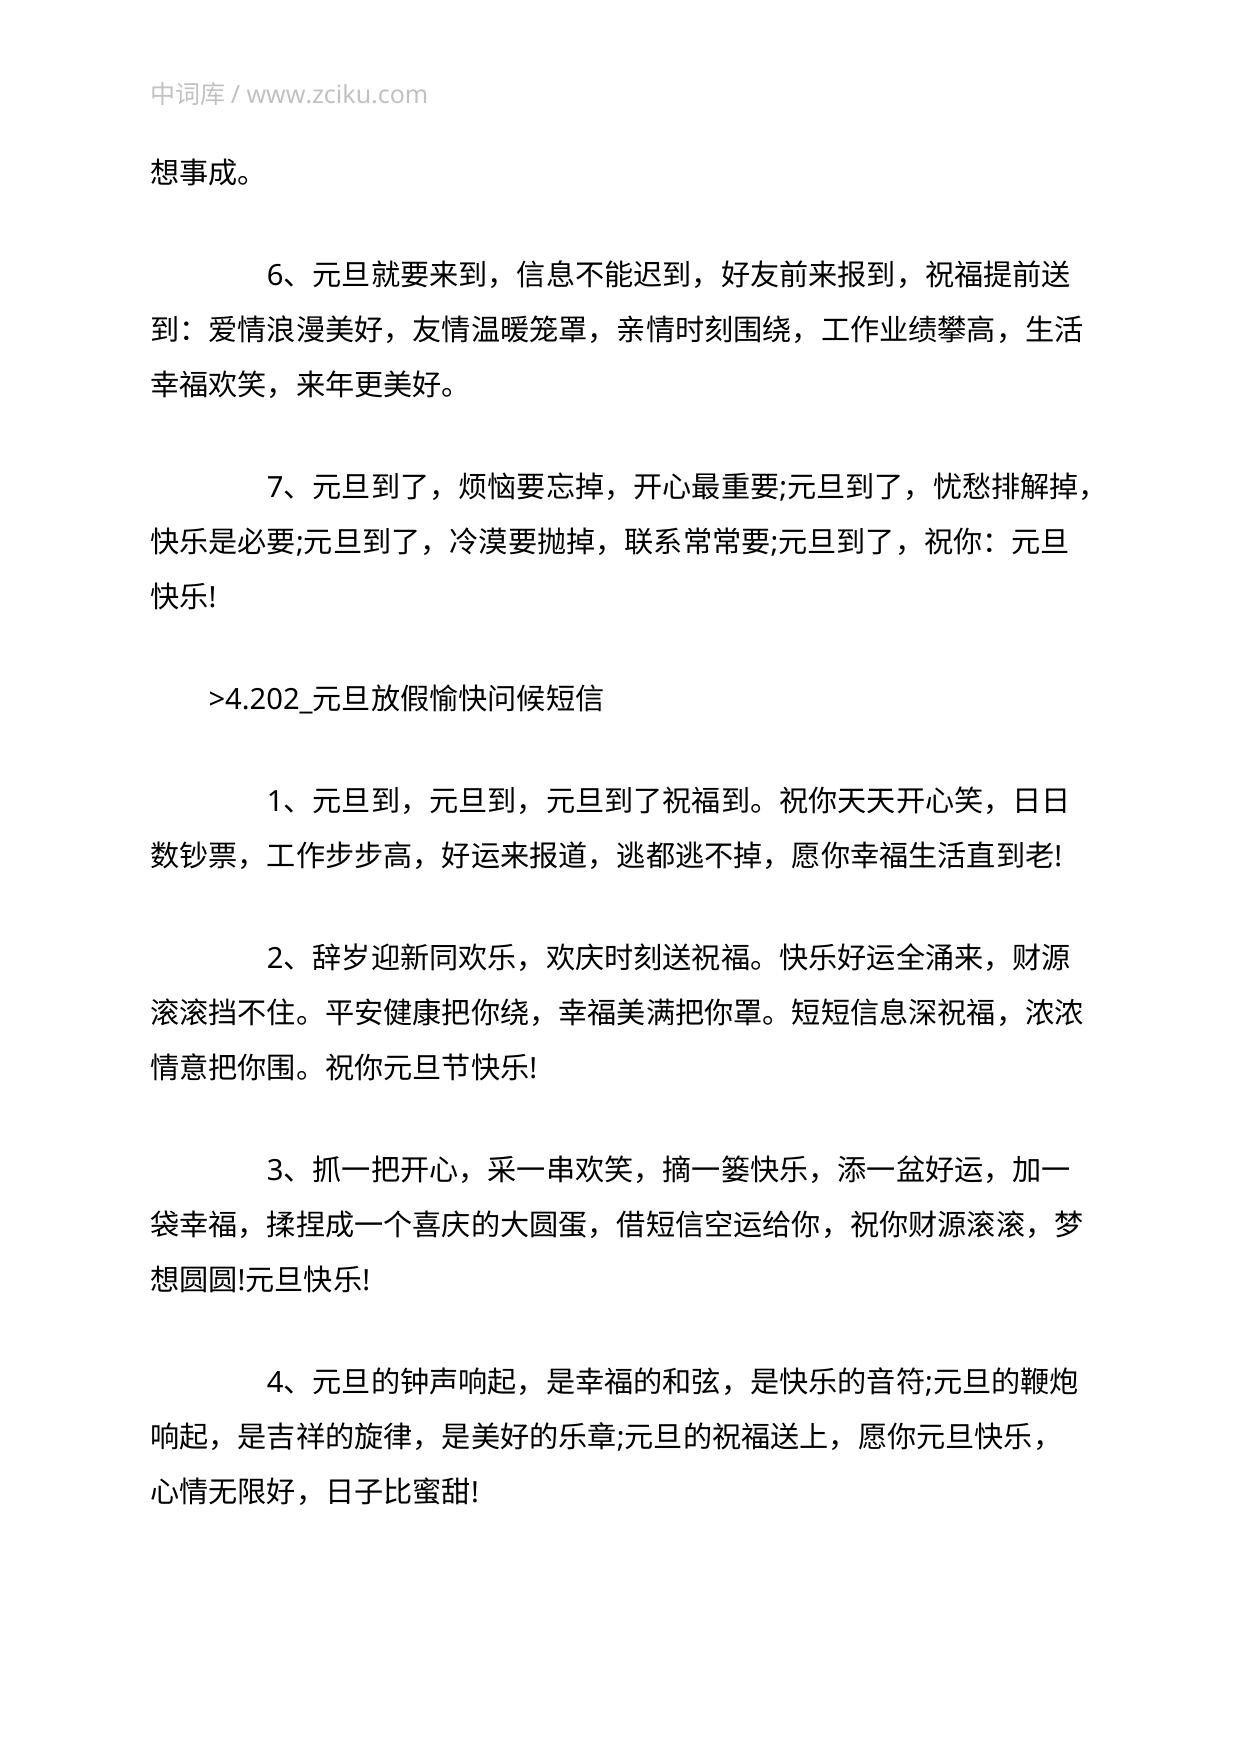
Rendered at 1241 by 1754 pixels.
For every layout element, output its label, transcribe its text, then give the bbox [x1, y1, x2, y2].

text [150, 150, 1090, 192]
text 4、元旦的钟声响起，是幸福的和弦，是快乐的音符;元旦的鞭炮响起，是吉祥的旋律，是美好的乐章;元旦的祝福送上，愿你元旦快乐，心情无限好，日子比蜜甜! [150, 1358, 1090, 1511]
text 7、元旦到了，烦恼要忘掉，开心最重要;元旦到了，忧愁排解掉，快乐是必要;元旦到了，冷漠要抛掉，联系常常要;元旦到了，祝你：元旦快乐! [150, 463, 1090, 616]
text 6、元旦就要来到，信息不能迟到，好友前来报到，祝福提前送到：爱情浪漫美好，友情温暖笼罩，亲情时刻围绕，工作业绩攀高，生活幸福欢笑，来年更美好。 [150, 252, 1090, 404]
text 3、抓一把开心，采一串欢笑，摘一篓快乐，添一盆好运，加一袋幸福，揉捏成一个喜庆的大圆蛋，借短信空运给你，祝你财源滚滚，梦想圆圆!元旦快乐! [150, 1146, 1090, 1298]
text 1、元旦到，元旦到，元旦到了祝福到。祝你天天开心笑，日日数钞票，工作步步高，好运来报道，逃都逃不掉，愿你幸福生活直到老! [150, 777, 1090, 875]
text 2、辞岁迎新同欢乐，欢庆时刻送祝福。快乐好运全涌来，财源滚滚挡不住。平安健康把你绕，幸福美满把你罩。短短信息深祝福，浓浓情意把你围。祝你元旦节快乐! [150, 934, 1090, 1087]
text >4.202_元旦放假愉快问候短信 [150, 675, 1090, 718]
